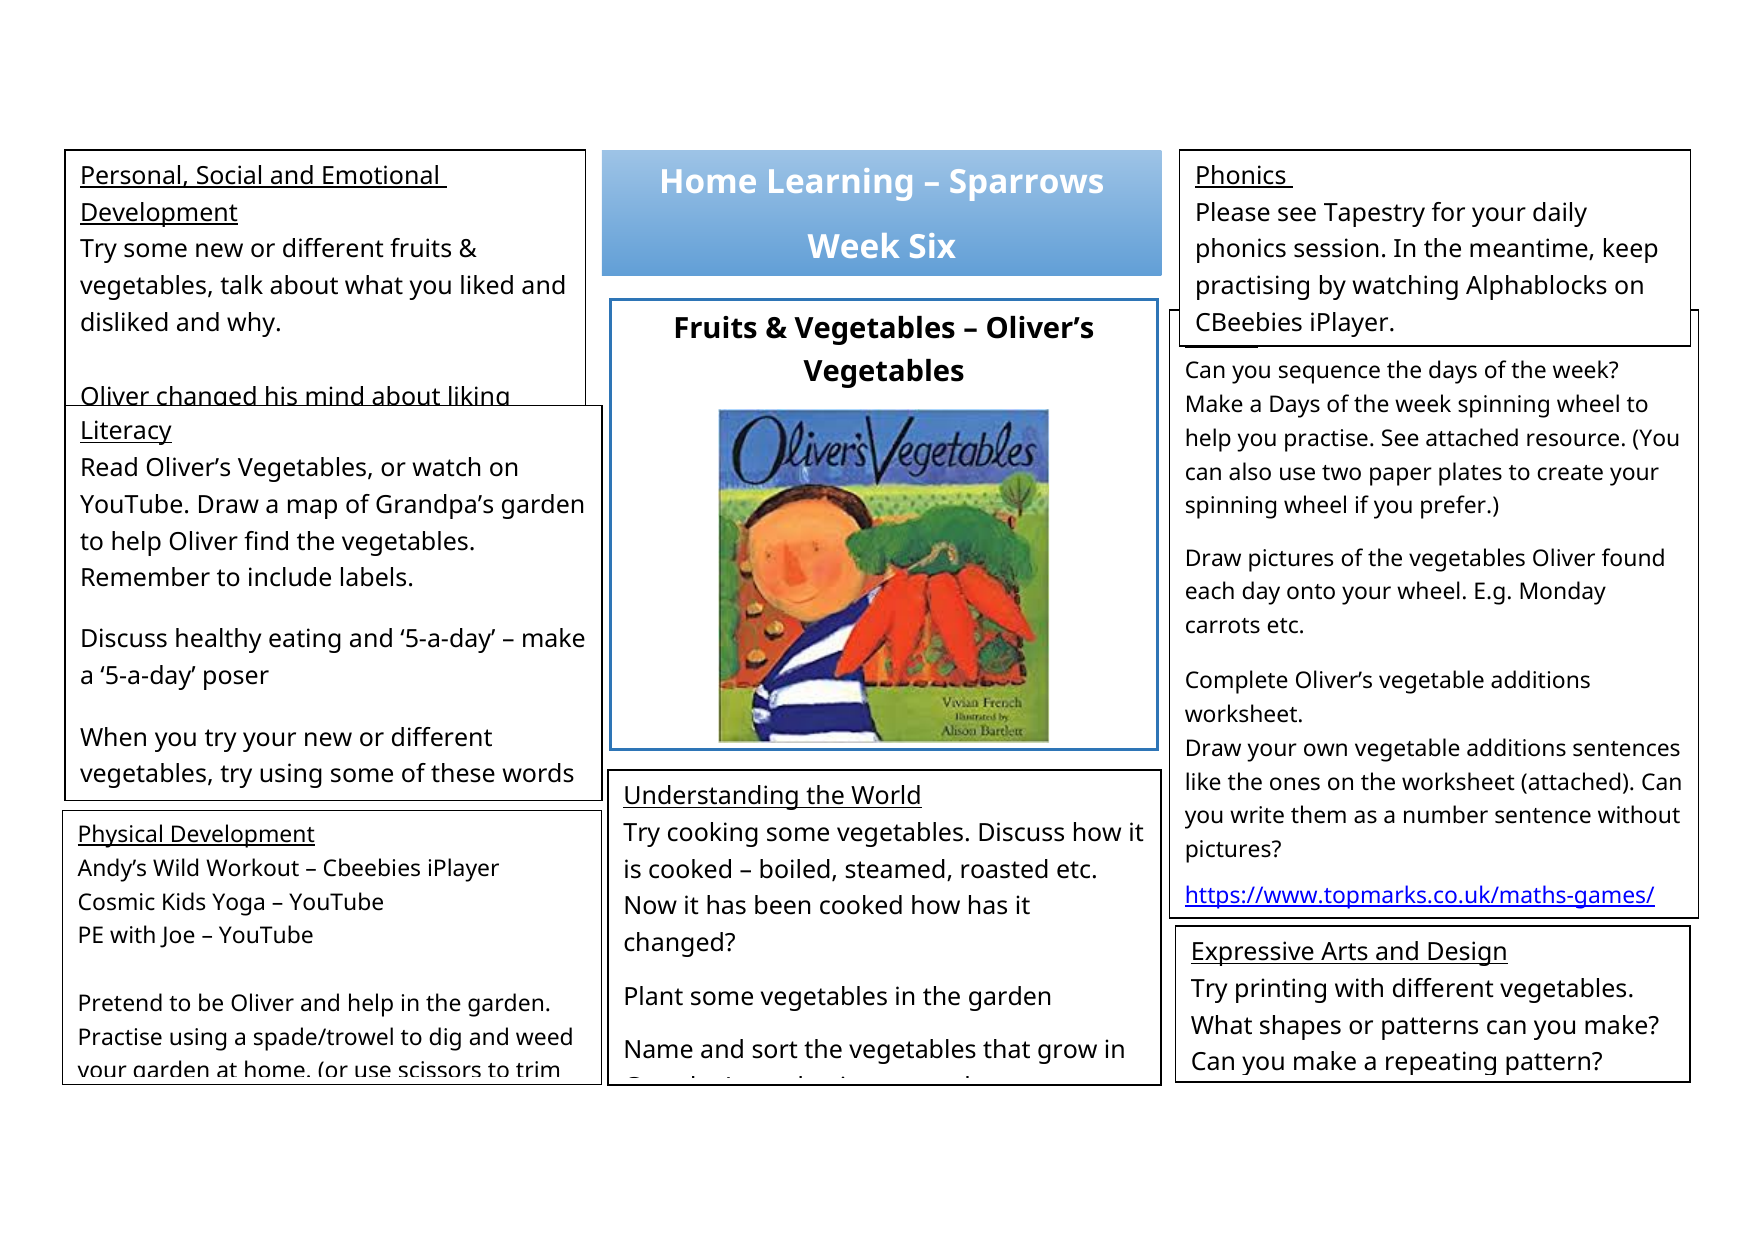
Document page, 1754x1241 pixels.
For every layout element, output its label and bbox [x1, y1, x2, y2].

picture [718, 409, 1050, 743]
